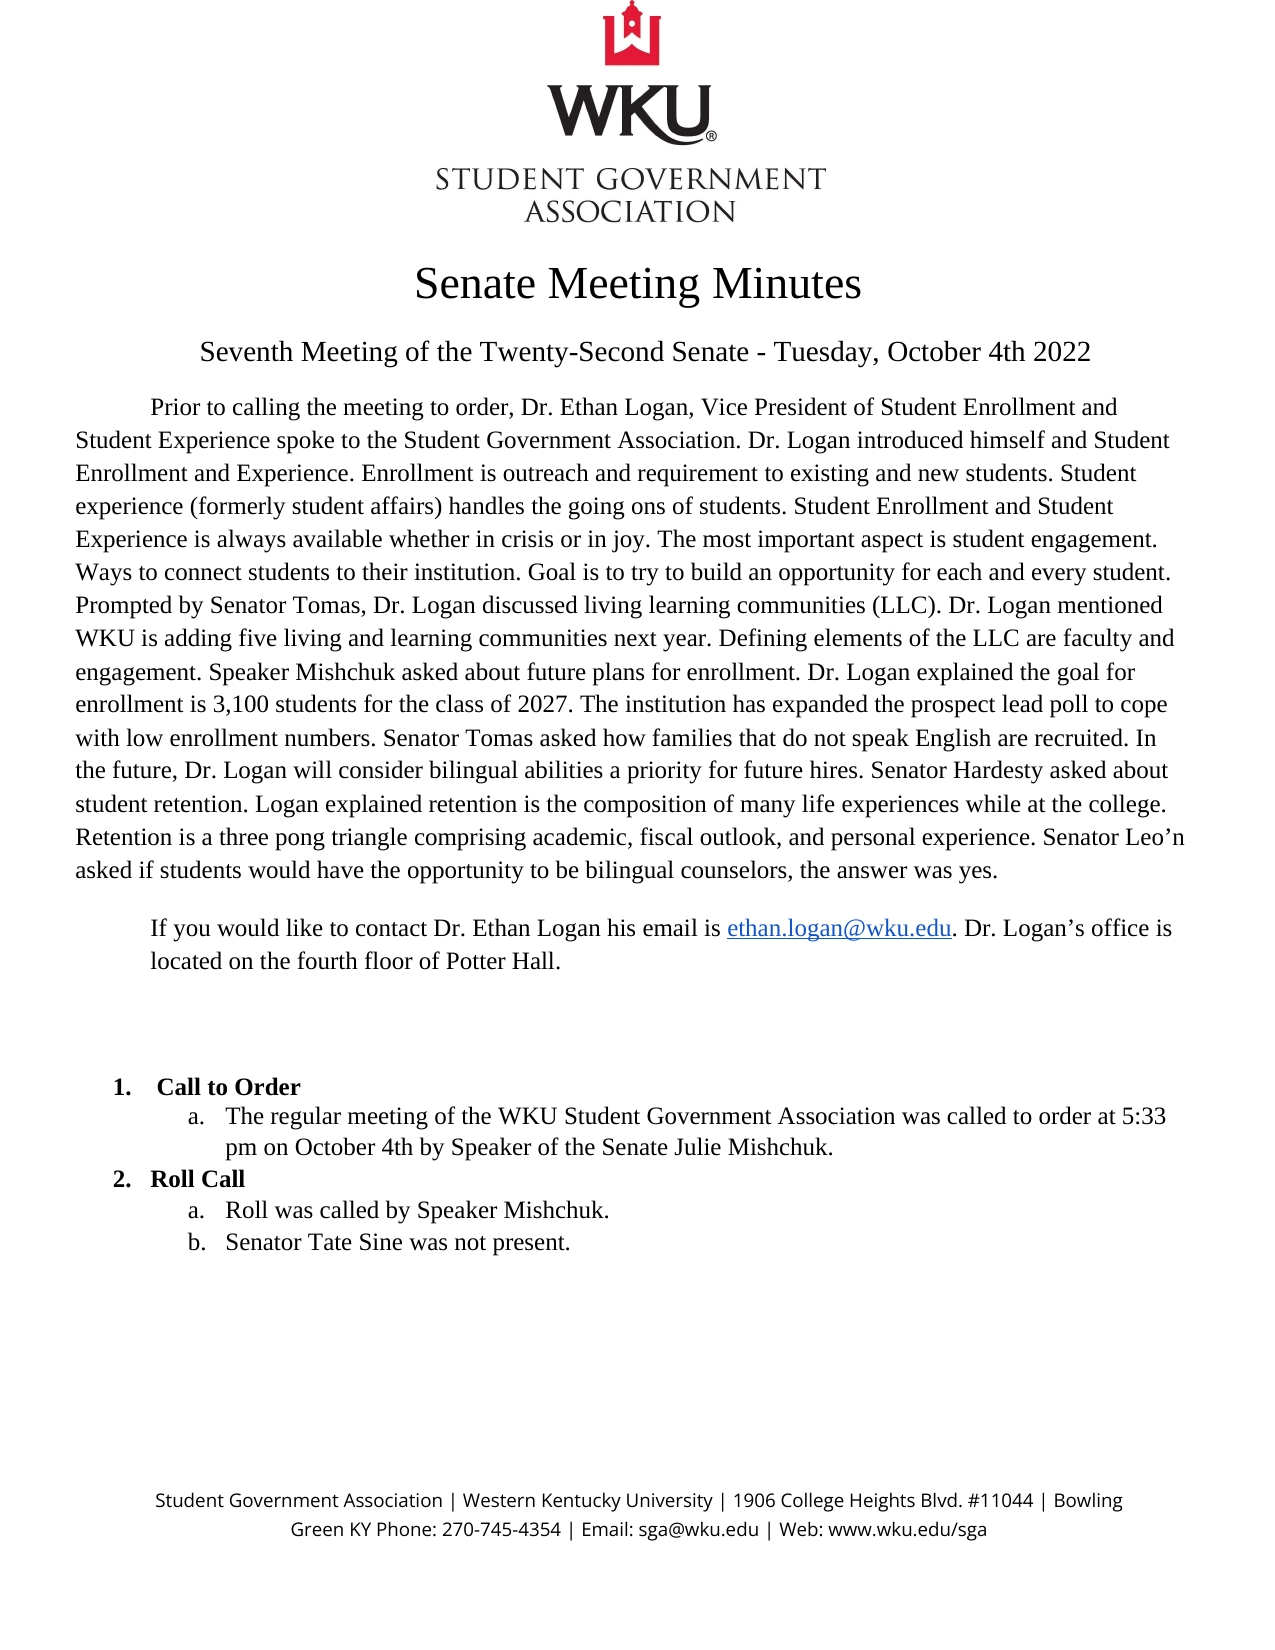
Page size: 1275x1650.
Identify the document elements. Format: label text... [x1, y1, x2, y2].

text Senate Meeting Minutes [75, 256, 862, 308]
text If you would like to contact Dr. Ethan Logan his email is ethan.logan@wku.edu. Dr. Logan’s office is located on the fourth floor of Potter Hall. [150, 913, 1186, 974]
text Seventh Meeting of the Twenty-Second Senate - Tuesday, October 4th 2022 [75, 334, 1091, 367]
list The regular meeting of the WKU Student Government Association was called to order at 5:33 pm on October 4th by Speaker of the Senate Julie Mishchuk. [188, 1101, 1172, 1161]
text Prior to calling the meeting to order, Dr. Ethan Logan, Vice President of Student Enrollment and Student Experience spoke to the Student Government Association. Dr. Logan introduced himself and Student Enrollment and Experience. Enrollment is outreach and requirement to existing and new students. Student experience (formerly student affairs) handles the going ons of students. Student Enrollment and Student Experience is always available whether in crisis or in joy. The most important aspect is student engagement. Ways to connect students to their institution. Goal is to try to build an opportunity for each and every student. Prompted by Senator Tomas, Dr. Logan discussed living learning communities (LLC). Dr. Logan mentioned WKU is adding five living and learning communities next year. Defining elements of the LLC are faculty and engagement. Speaker Mishchuk asked about future plans for enrollment. Dr. Logan explained the goal for enrollment is 3,100 students for the class of 2027. The institution has expanded the prospect lead poll to cope with low enrollment numbers. Senator Tomas asked how families that do not speak English are recruited. In the future, Dr. Logan will consider bilingual abilities a priority for future hires. Senator Hardesty asked about student retention. Logan explained retention is the composition of many life experiences while at the college. Retention is a three pong triangle comprising academic, fiscal outlook, and personal experience. Senator Leo’n asked if students would have the opportunity to be bilingual counselors, the answer was yes. [75, 392, 1186, 883]
picture [434, 0, 827, 230]
list Roll was called by Speaker Mishchuk. [188, 1196, 1172, 1224]
list Senator Tate Sine was not present. [188, 1227, 1172, 1256]
list Call to Order [113, 1072, 1186, 1101]
list Roll Call [113, 1164, 1172, 1193]
